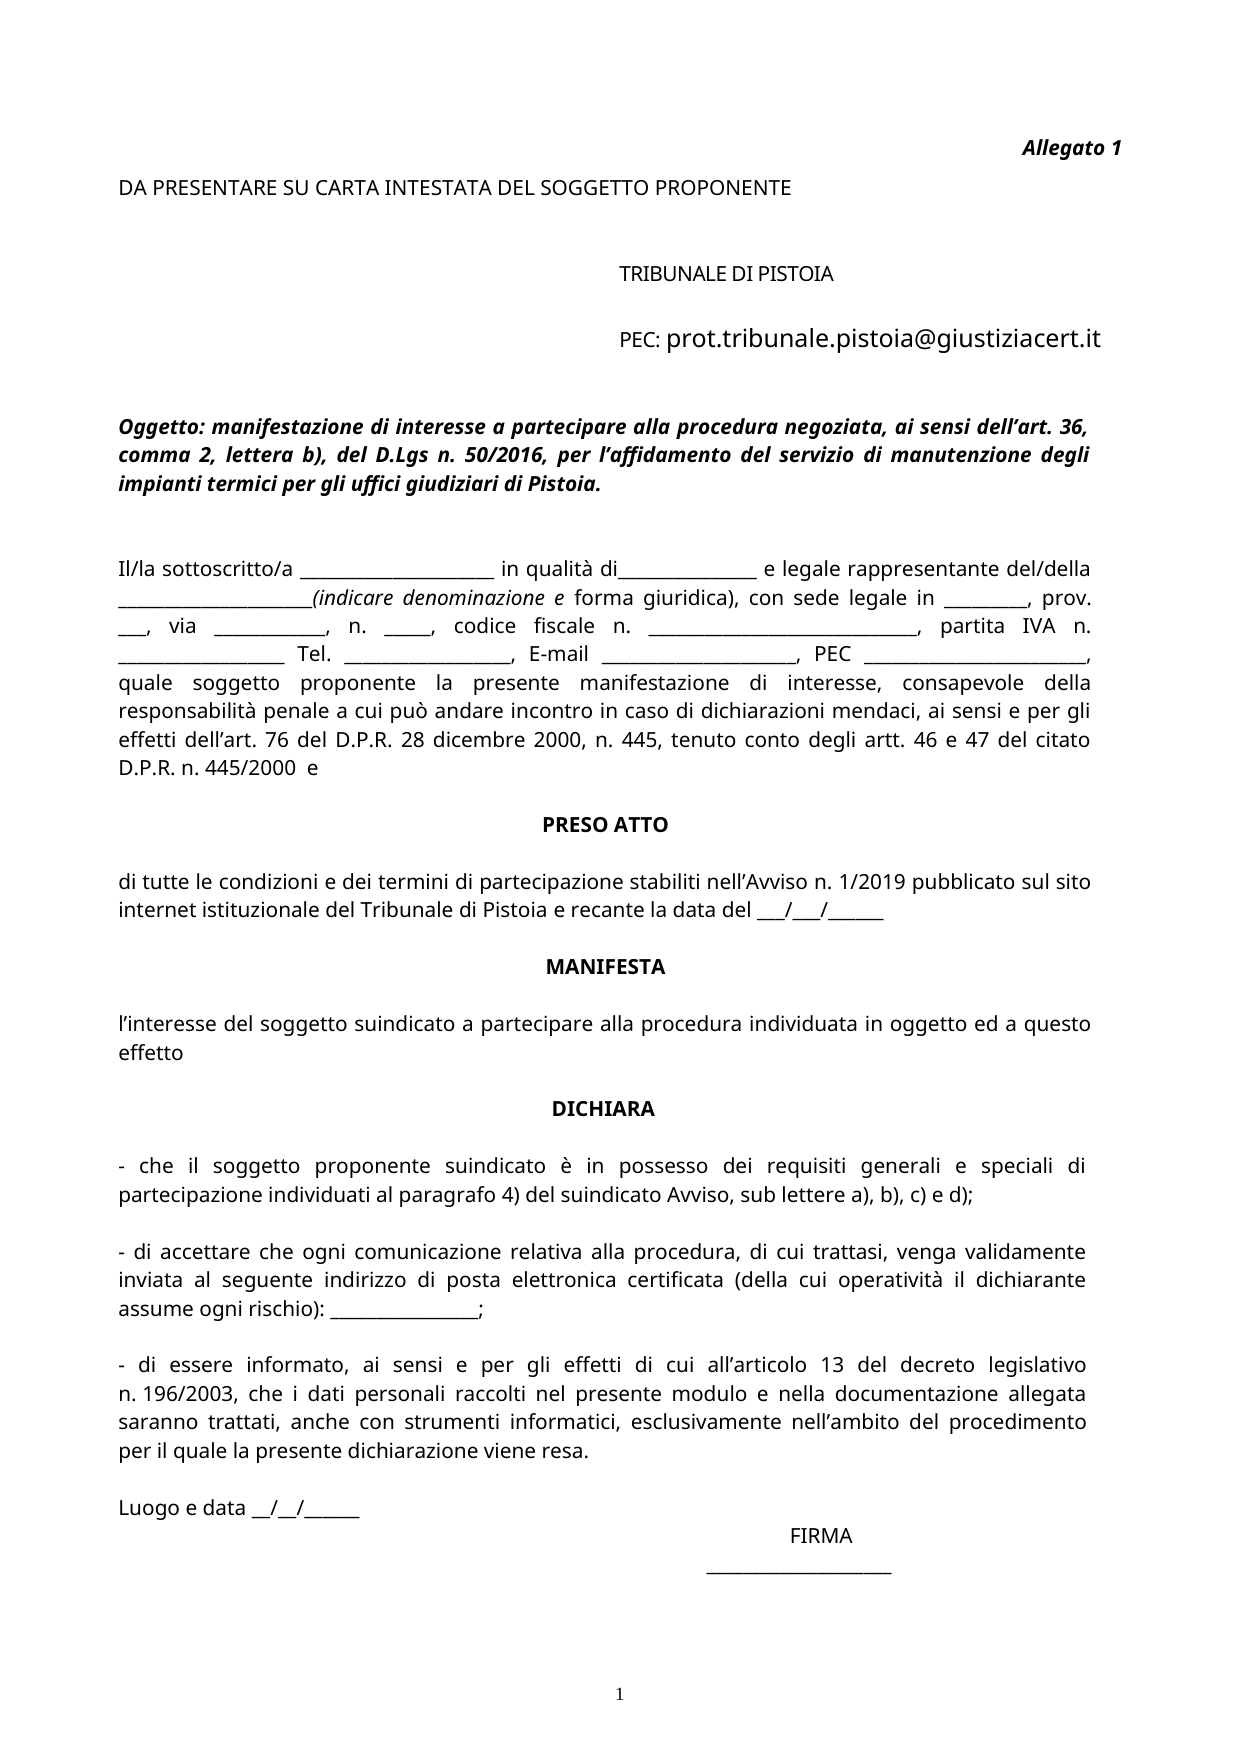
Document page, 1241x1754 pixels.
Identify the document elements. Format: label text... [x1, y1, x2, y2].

text Luogo e data __/__/______ [118, 1493, 1122, 1521]
text FIRMA [118, 1521, 1181, 1549]
text PEC: prot.tribunale.pistoia@giustiziacert.it [619, 321, 1125, 355]
text di tutte le condizioni e dei termini di partecipazione stabiliti nell’Avviso n. 1/2019 pubblicato sul sito internet istituzionale del Tribunale di Pistoia e recante la data del ___/___/______ [118, 867, 1092, 924]
list - di essere informato, ai sensi e per gli effetti di cui all’articolo 13 del decreto legislativo n. 196/2003, che i dati personali raccolti nel presente modulo e nella documentazione allegata saranno trattati, anche con strumenti informatici, esclusivamente nell’ambito del procedimento per il quale la presente dichiarazione viene resa. [118, 1351, 1088, 1464]
text PRESO ATTO [118, 810, 1092, 839]
list - di accettare che ogni comunicazione relativa alla procedura, di cui trattasi, venga validamente inviata al seguente indirizzo di posta elettronica certificata (della cui operatività il dichiarante assume ogni rischio): ________________; [118, 1237, 1088, 1322]
text DICHIARA [118, 1094, 1088, 1123]
text MANIFESTA [118, 952, 1093, 981]
text TRIBUNALE DI PISTOIA [619, 259, 1125, 287]
text Oggetto: manifestazione di interesse a partecipare alla procedura negoziata, ai sensi dell’art. 36, comma 2, lettera b), del D.Lgs n. 50/2016, per l’affidamento del servizio di manutenzione degli impianti termici per gli uffici giudiziari di Pistoia. [118, 412, 1093, 497]
text Allegato 1 [118, 133, 1122, 162]
text ____________________ [118, 1549, 1181, 1578]
list - che il soggetto proponente suindicato è in possesso dei requisiti generali e speciali di partecipazione individuati al paragrafo 4) del suindicato Avviso, sub lettere a), b), c) e d); [118, 1151, 1088, 1208]
text DA PRESENTARE SU CARTA INTESTATA DEL SOGGETTO PROPONENTE [118, 173, 1122, 202]
text Il/la sottoscritto/a _____________________ in qualità di_______________ e legale rappresentante del/della _____________________(indicare denominazione e forma giuridica), con sede legale in _________, prov. ___, via ____________, n. _____, codice fiscale n. _____________________________, partita IVA n. __________________ Tel. __________________, E-mail _____________________, PEC ________________________, quale soggetto proponente la presente manifestazione di interesse, consapevole della responsabilità penale a cui può andare incontro in caso di dichiarazioni mendaci, ai sensi e per gli effetti dell’art. 76 del D.P.R. 28 dicembre 2000, n. 445, tenuto conto degli artt. 46 e 47 del citato D.P.R. n. 445/2000 e [118, 554, 1093, 782]
text l’interesse del soggetto suindicato a partecipare alla procedura individuata in oggetto ed a questo effetto [118, 1009, 1093, 1066]
